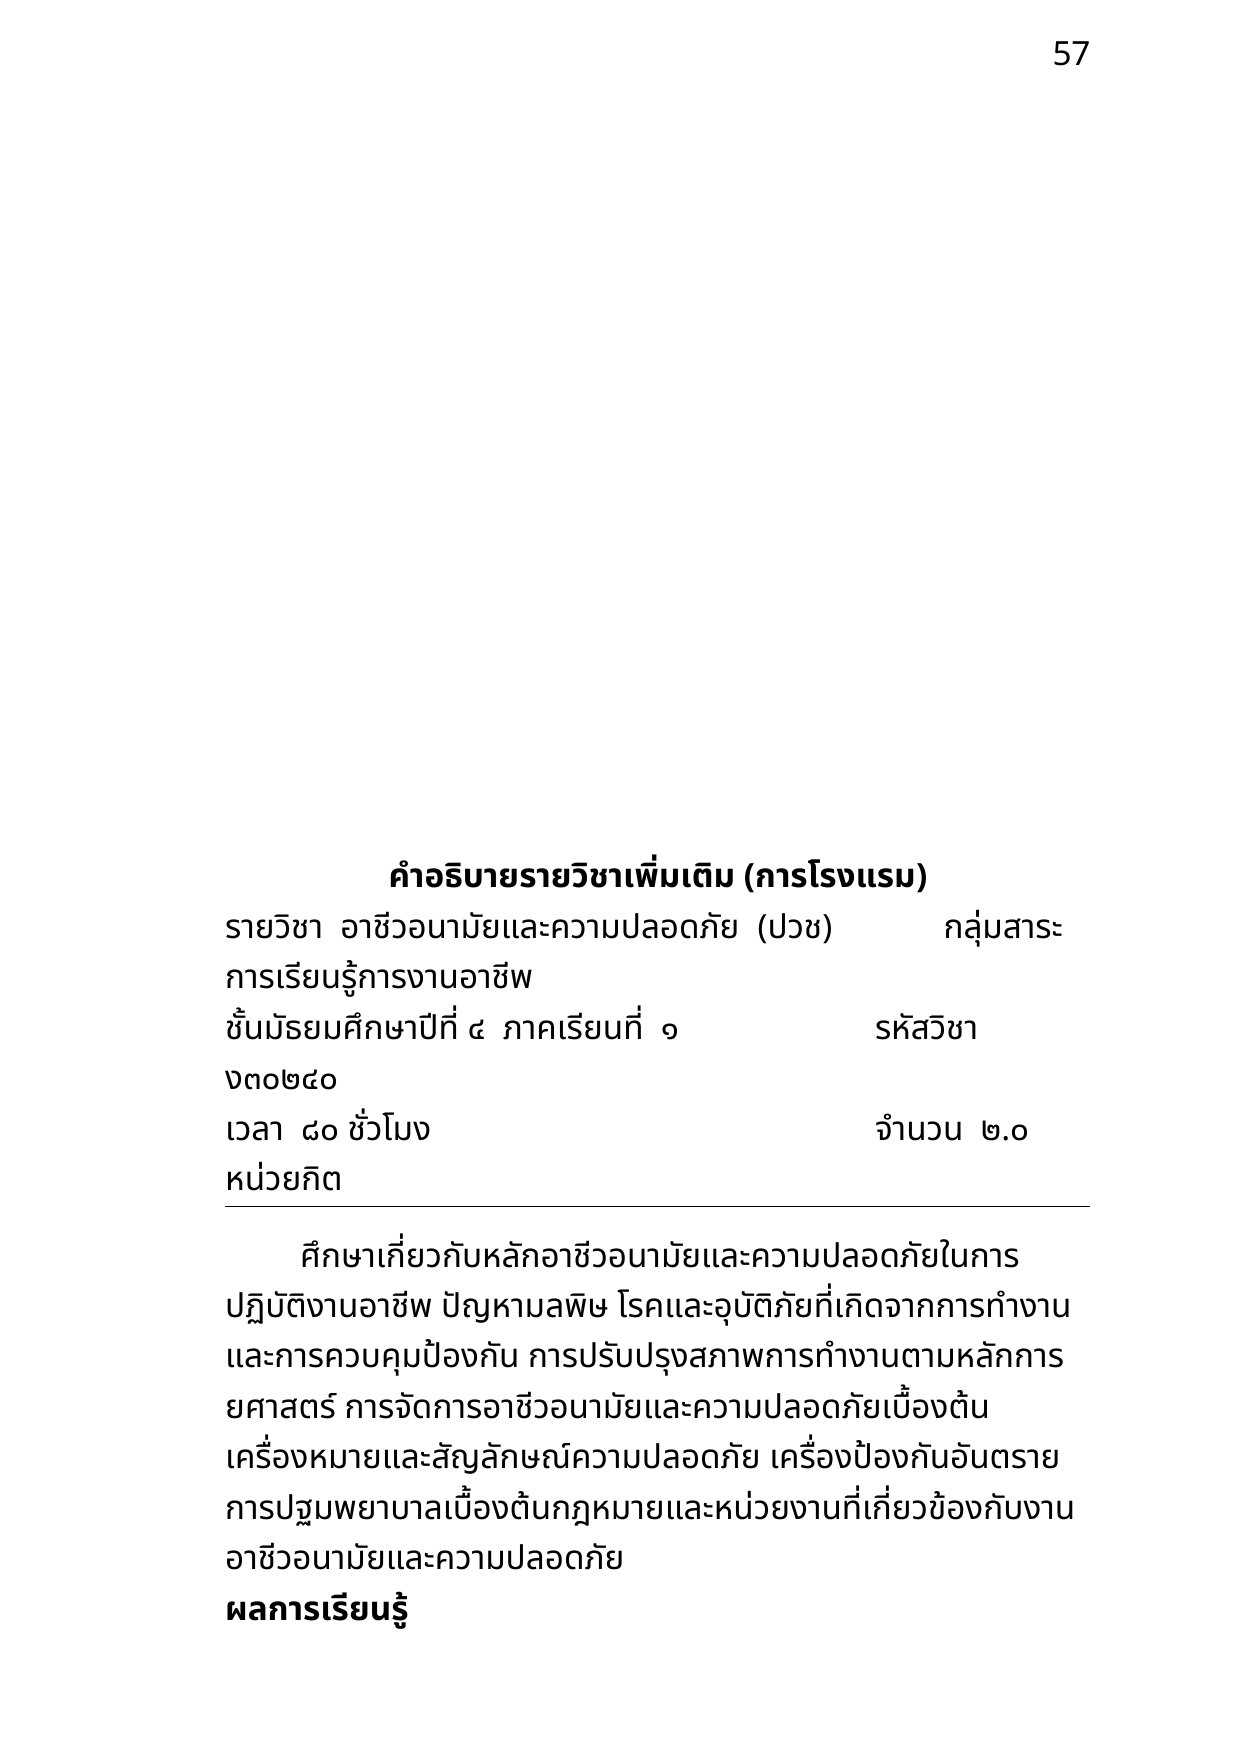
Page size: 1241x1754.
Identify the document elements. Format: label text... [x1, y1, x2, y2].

text ผลการเรียนรู้ [225, 1584, 1090, 1635]
text เวลา ๘๐ ชั่วโมง จำนวน ๒.๐ หน่วยกิต [225, 1105, 1090, 1206]
text ศึกษาเกี่ยวกับหลักอาชีวอนามัยและความปลอดภัยในการปฏิบัติงานอาชีพ ปัญหามลพิษ โรคและอุบัติภัยที่เกิดจากการทำงานและการควบคุมป้องกัน การปรับปรุงสภาพการทำงานตามหลักการยศาสตร์ การจัดการอาชีวอนามัยและความปลอดภัยเบื้องต้น เครื่องหมายและสัญลักษณ์ความปลอดภัย เครื่องป้องกันอันตราย การปฐมพยาบาลเบื้องต้นกฎหมายและหน่วยงานที่เกี่ยวข้องกับงานอาชีวอนามัยและความปลอดภัย [225, 1232, 1090, 1584]
text รายวิชา อาชีวอนามัยและความปลอดภัย (ปวช) กลุ่มสาระการเรียนรู้การงานอาชีพ [225, 903, 1090, 1004]
text ชั้นมัธยมศึกษาปีที่ ๔ ภาคเรียนที่ ๑ รหัสวิชา ง๓๐๒๔๐ [225, 1004, 1090, 1105]
text คำอธิบายรายวิชาเพิ่มเติม (การโรงแรม) [225, 852, 1090, 903]
